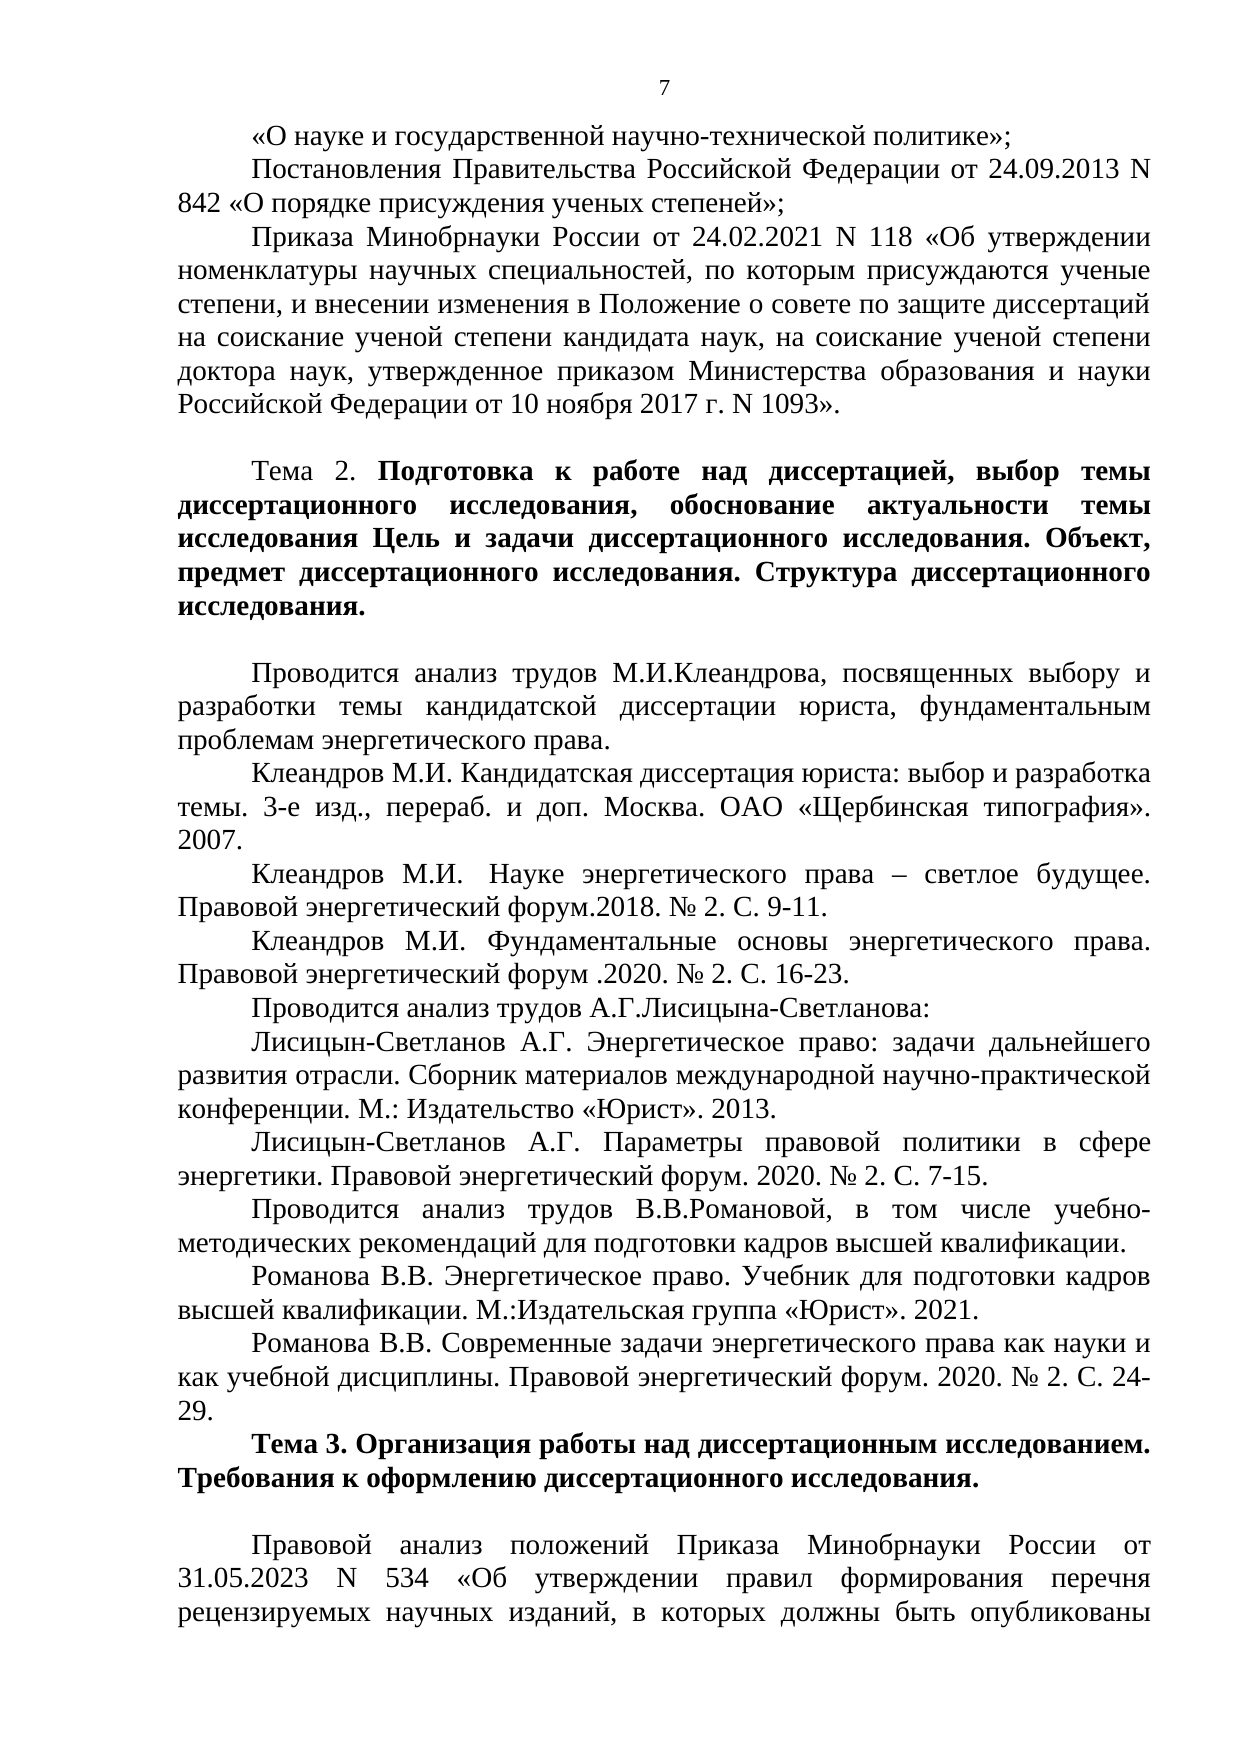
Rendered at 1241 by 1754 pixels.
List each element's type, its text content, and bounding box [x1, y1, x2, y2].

text Лисицын-Светланов А.Г. Параметры правовой политики в сфере энергетики. Правовой энергетический форум. 2020. № 2. С. 7-15. [177, 1124, 1152, 1191]
text Лисицын-Светланов А.Г. Энергетическое право: задачи дальнейшего развития отрасли. Сборник материалов международной научно-практической конференции. М.: Издательство «Юрист». 2013. [177, 1024, 1152, 1124]
text Тема 3. Организация работы над диссертационным исследованием. Требования к оформлению диссертационного исследования. [177, 1426, 1152, 1493]
text «О науке и государственной научно-технической политике»; [177, 118, 1152, 152]
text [177, 1527, 1152, 1627]
text Проводится анализ трудов А.Г.Лисицына-Светланова: [177, 990, 1152, 1024]
text Тема 2. Подготовка к работе над диссертацией, выбор темы диссертационного исследования, обоснование актуальности темы исследования Цель и задачи диссертационного исследования. Объект, предмет диссертационного исследования. Структура диссертационного исследования. [177, 453, 1152, 621]
text Клеандров М.И. Кандидатская диссертация юриста: выбор и разработка темы. 3-е изд., перераб. и доп. Москва. ОАО «Щербинская типография». 2007. [177, 755, 1152, 856]
text Постановления Правительства Российской Федерации от 24.09.2013 N 842 «О порядке присуждения ученых степеней»; [177, 152, 1152, 219]
text Приказа Минобрнауки России от 24.02.2021 N 118 «Об утверждении номенклатуры научных специальностей, по которым присуждаются ученые степени, и внесении изменения в Положение о совете по защите диссертаций на соискание ученой степени кандидата наук, на соискание ученой степени доктора наук, утвержденное приказом Министерства образования и науки Российской Федерации от 10 ноября 2017 г. N 1093». [177, 219, 1152, 420]
text Романова В.В. Современные задачи энергетического права как науки и как учебной дисциплины. Правовой энергетический форум. 2020. № 2. С. 24-29. [177, 1326, 1152, 1426]
text Романова В.В. Энергетическое право. Учебник для подготовки кадров высшей квалификации. М.:Издательская группа «Юрист». 2021. [177, 1258, 1152, 1326]
text Клеандров М.И. Науке энергетического права – светлое будущее. Правовой энергетический форум.2018. № 2. С. 9-11. [177, 856, 1152, 923]
text Клеандров М.И. Фундаментальные основы энергетического права. Правовой энергетический форум .2020. № 2. С. 16-23. [177, 923, 1152, 990]
text Проводится анализ трудов М.И.Клеандрова, посвященных выбору и разработки темы кандидатской диссертации юриста, фундаментальным проблемам энергетического права. [177, 655, 1152, 755]
text Проводится анализ трудов В.В.Романовой, в том числе учебно-методических рекомендаций для подготовки кадров высшей квалификации. [177, 1191, 1152, 1258]
